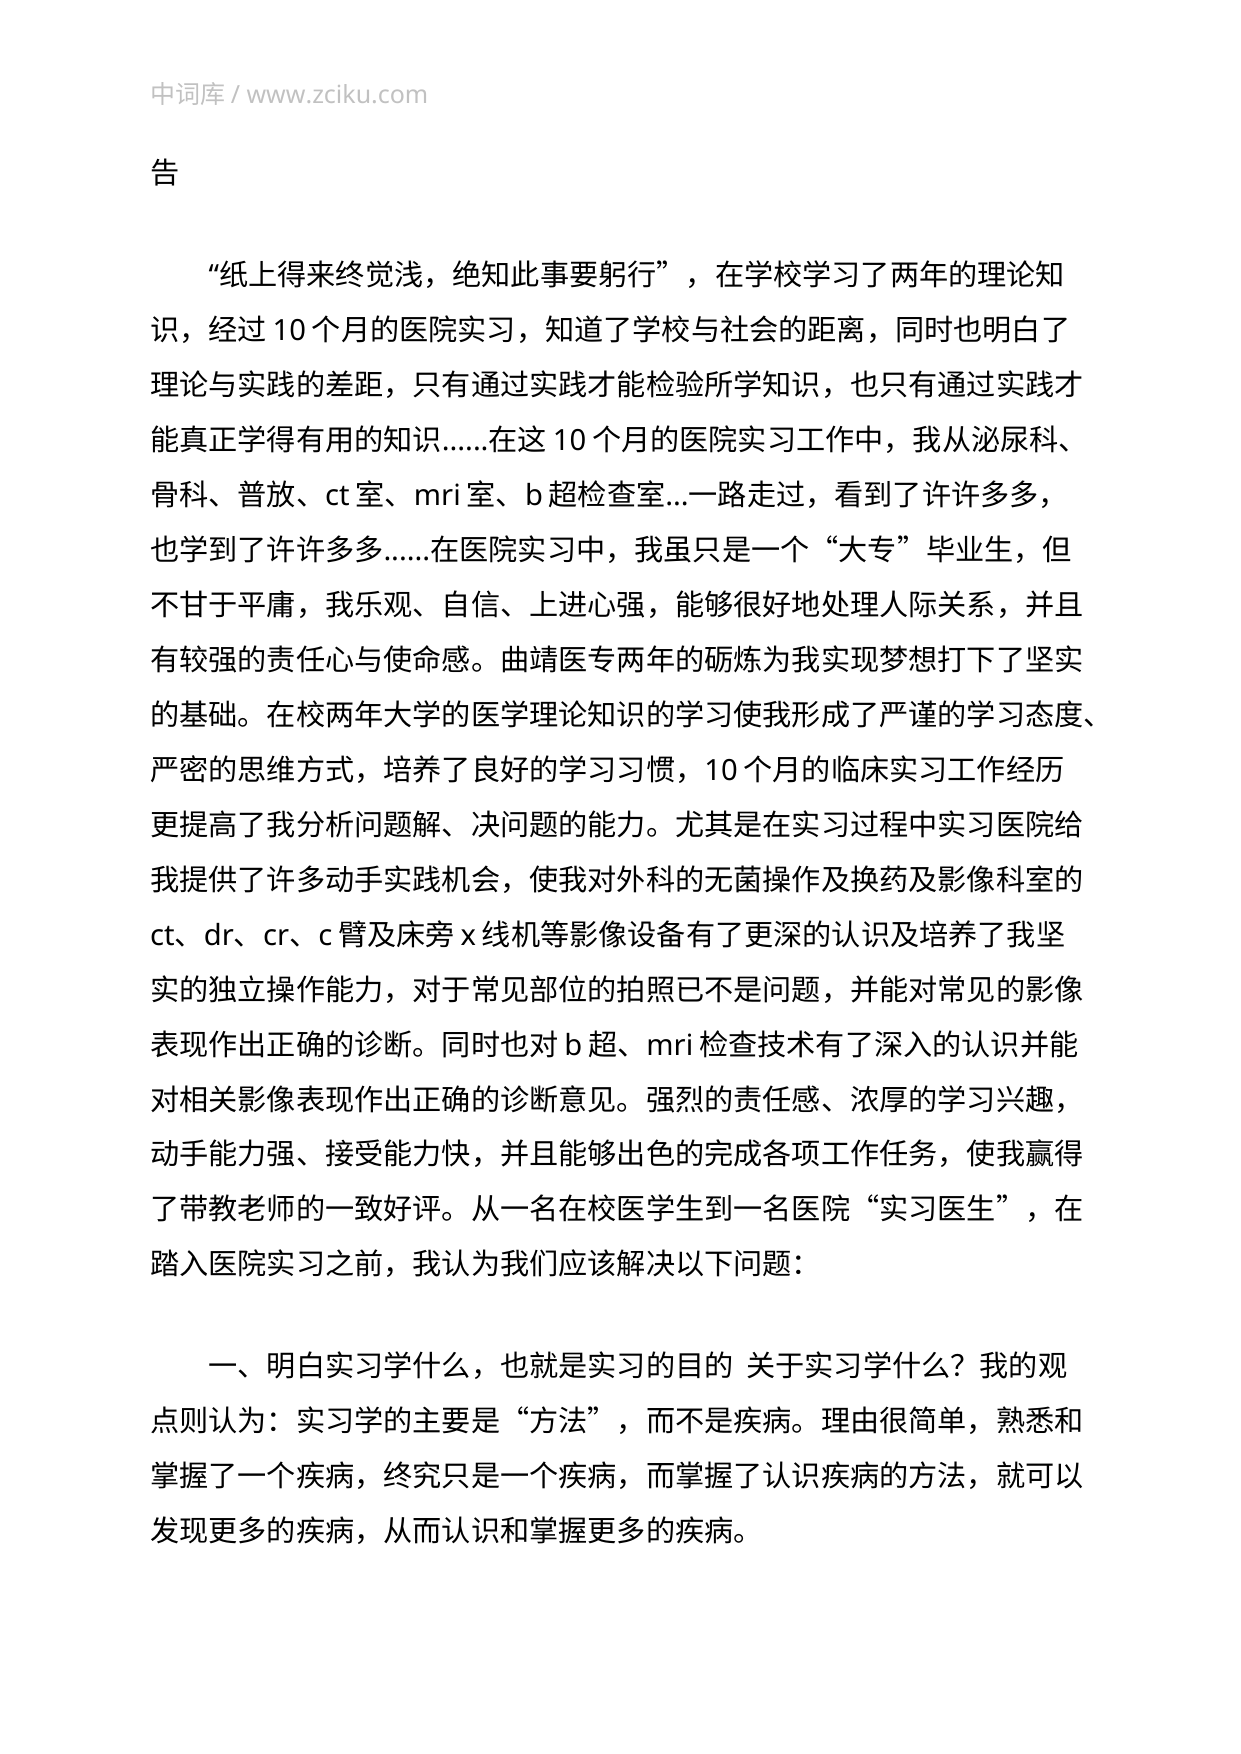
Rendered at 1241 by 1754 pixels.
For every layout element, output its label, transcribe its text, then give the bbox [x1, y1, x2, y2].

text “纸上得来终觉浅，绝知此事要躬行”，在学校学习了两年的理论知识，经过10个月的医院实习，知道了学校与社会的距离，同时也明白了理论与实践的差距，只有通过实践才能检验所学知识，也只有通过实践才能真正学得有用的知识......在这10个月的医院实习工作中，我从泌尿科、骨科、普放、ct室、mri室、b超检查室...一路走过，看到了许许多多，也学到了许许多多......在医院实习中，我虽只是一个“大专”毕业生，但不甘于平庸，我乐观、自信、上进心强，能够很好地处理人际关系，并且有较强的责任心与使命感。曲靖医专两年的砺炼为我实现梦想打下了坚实的基础。在校两年大学的医学理论知识的学习使我形成了严谨的学习态度、严密的思维方式，培养了良好的学习习惯，10个月的临床实习工作经历更提高了我分析问题解、决问题的能力。尤其是在实习过程中实习医院给我提供了许多动手实践机会，使我对外科的无菌操作及换药及影像科室的ct、dr、cr、c臂及床旁x线机等影像设备有了更深的认识及培养了我坚实的独立操作能力，对于常见部位的拍照已不是问题，并能对常见的影像表现作出正确的诊断。同时也对b超、mri检查技术有了深入的认识并能对相关影像表现作出正确的诊断意见。强烈的责任感、浓厚的学习兴趣，动手能力强、接受能力快，并且能够出色的完成各项工作任务，使我赢得了带教老师的一致好评。从一名在校医学生到一名医院“实习医生”，在踏入医院实习之前，我认为我们应该解决以下问题： [150, 252, 1090, 1283]
text 一、明白实习学什么，也就是实习的目的 关于实习学什么？我的观点则认为：实习学的主要是“方法”，而不是疾病。理由很简单，熟悉和掌握了一个疾病，终究只是一个疾病，而掌握了认识疾病的方法，就可以发现更多的疾病，从而认识和掌握更多的疾病。 [150, 1342, 1090, 1549]
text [150, 150, 1090, 192]
